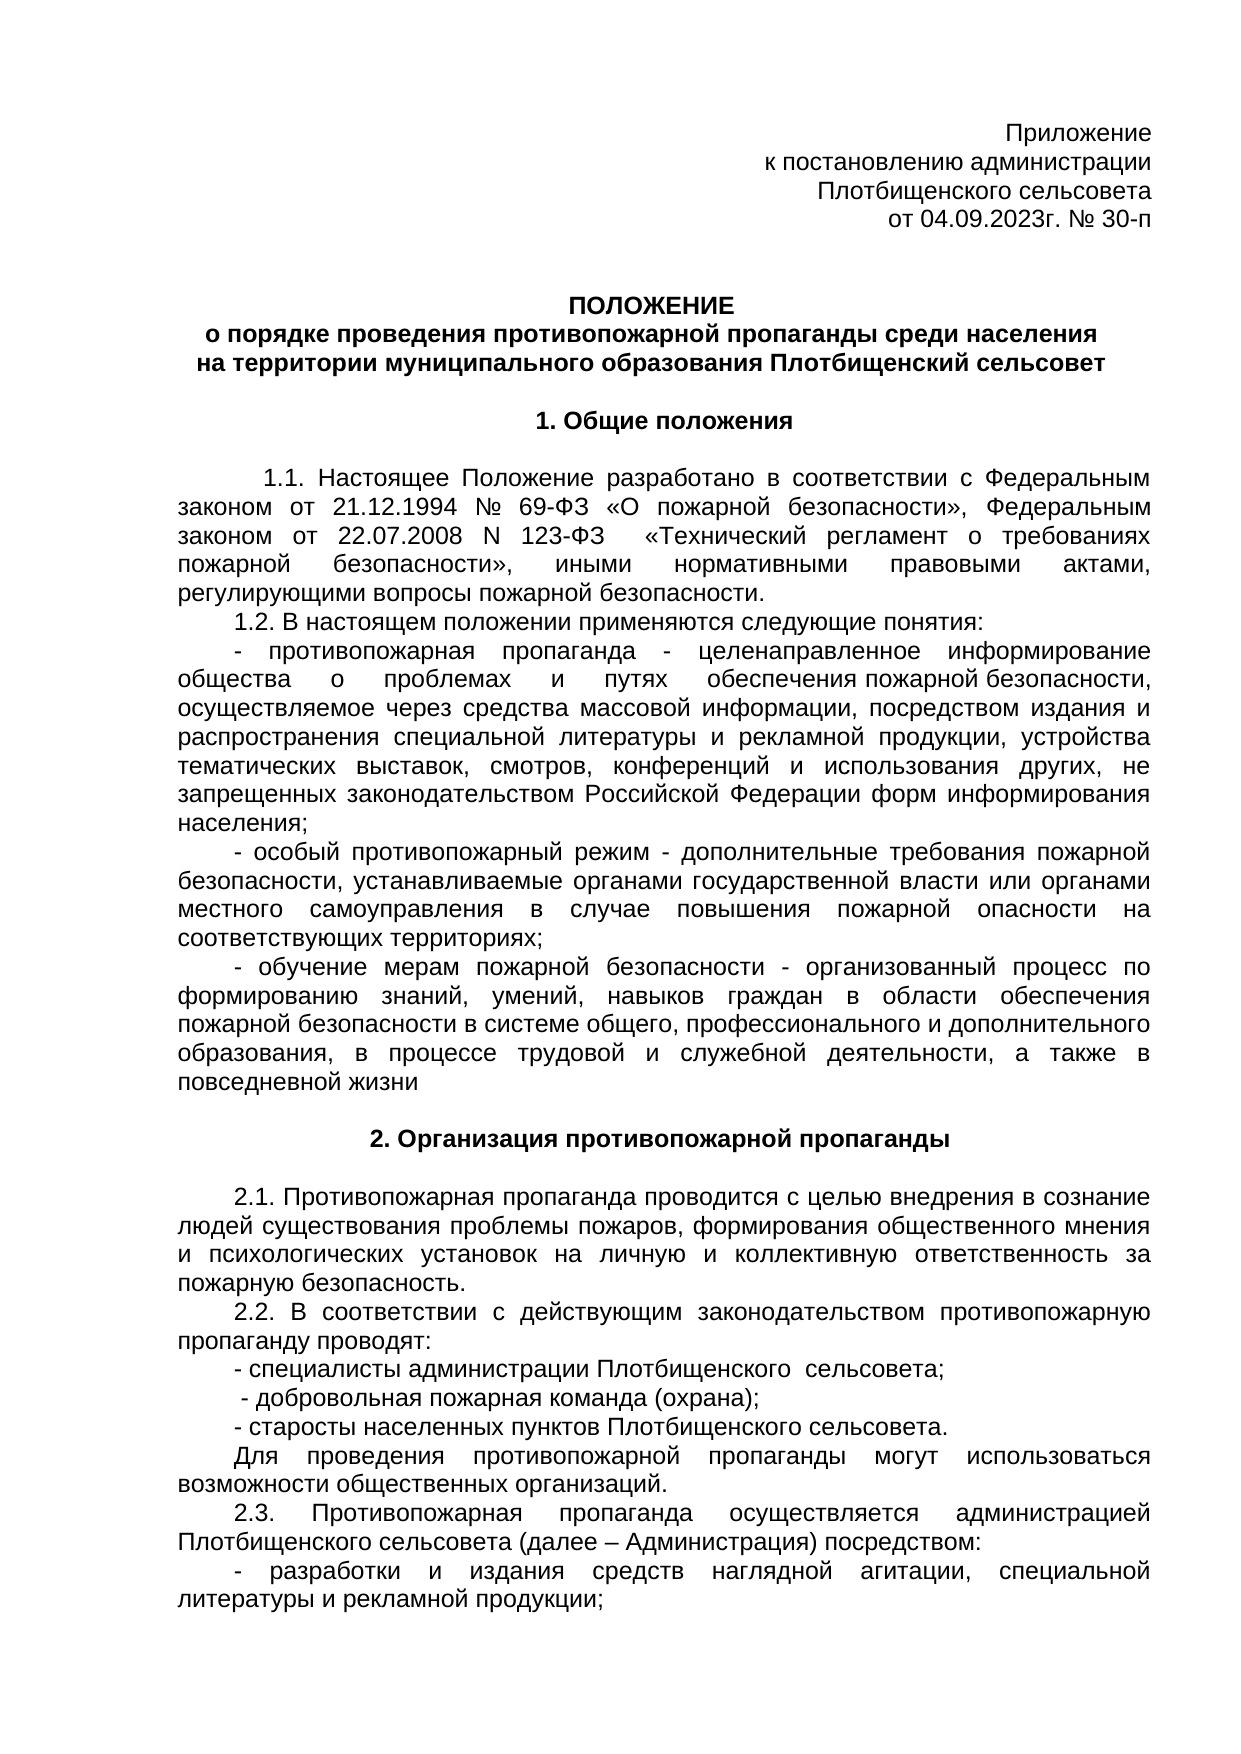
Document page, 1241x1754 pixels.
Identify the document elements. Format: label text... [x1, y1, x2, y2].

text 1.2. В настоящем положении применяются следующие понятия: [177, 607, 1152, 636]
text - обучение мерам пожарной безопасности - организованный процесс по формированию знаний, умений, навыков граждан в области обеспечения пожарной безопасности в системе общего, профессионального и дополнительного образования, в процессе трудовой и служебной деятельности, а также в повседневной жизни [177, 952, 1152, 1096]
text - противопожарная пропаганда - целенаправленное информирование общества о проблемах и путях обеспечения пожарной безопасности, осуществляемое через средства массовой информации, посредством издания и распространения специальной литературы и рекламной продукции, устройства тематических выставок, смотров, конференций и использования других, не запрещенных законодательством Российской Федерации форм информирования населения; [177, 636, 1152, 837]
text - специалисты администрации Плотбищенского сельсовета; [177, 1354, 1152, 1383]
table_header ПОЛОЖЕНИЕ о порядке проведения противопожарной пропаганды среди населения на территории муниципального образования Плотбищенский сельсовет [176, 291, 1127, 406]
text 1.1. Настоящее Положение разработано в соответствии с Федеральным законом от 21.12.1994 № 69-ФЗ «О пожарной безопасности», Федеральным законом от 22.07.2008 N 123-ФЗ «Технический регламент о требованиях пожарной безопасности», иными нормативными правовыми актами, регулирующими вопросы пожарной безопасности. [177, 463, 1152, 607]
text Для проведения противопожарной пропаганды могут использоваться возможности общественных организаций. [177, 1441, 1152, 1498]
text - добровольная пожарная команда (охрана); [177, 1383, 1152, 1412]
text 2.3. Противопожарная пропаганда осуществляется администрацией Плотбищенского сельсовета (далее – Администрация) посредством: [177, 1498, 1152, 1556]
text 2.1. Противопожарная пропаганда проводится с целью внедрения в сознание людей существования проблемы пожаров, формирования общественного мнения и психологических установок на личную и коллективную ответственность за пожарную безопасность. [177, 1182, 1152, 1297]
text к постановлению администрации [177, 147, 1152, 176]
text от 04.09.2023г. № 30-п [177, 204, 1152, 233]
text Приложение [177, 118, 1152, 147]
text - особый противопожарный режим - дополнительные требования пожарной безопасности, устанавливаемые органами государственной власти или органами местного самоуправления в случае повышения пожарной опасности на соответствующих территориях; [177, 837, 1152, 952]
text 1. Общие положения [177, 406, 1152, 434]
text - разработки и издания средств наглядной агитации, специальной литературы и рекламной продукции; [177, 1556, 1152, 1613]
text 2. Организация противопожарной пропаганды [177, 1124, 1152, 1153]
text Плотбищенского сельсовета [177, 176, 1152, 204]
text - старосты населенных пунктов Плотбищенского сельсовета. [177, 1412, 1152, 1441]
text 2.2. В соответствии с действующим законодательством противопожарную пропаганду проводят: [177, 1297, 1152, 1354]
